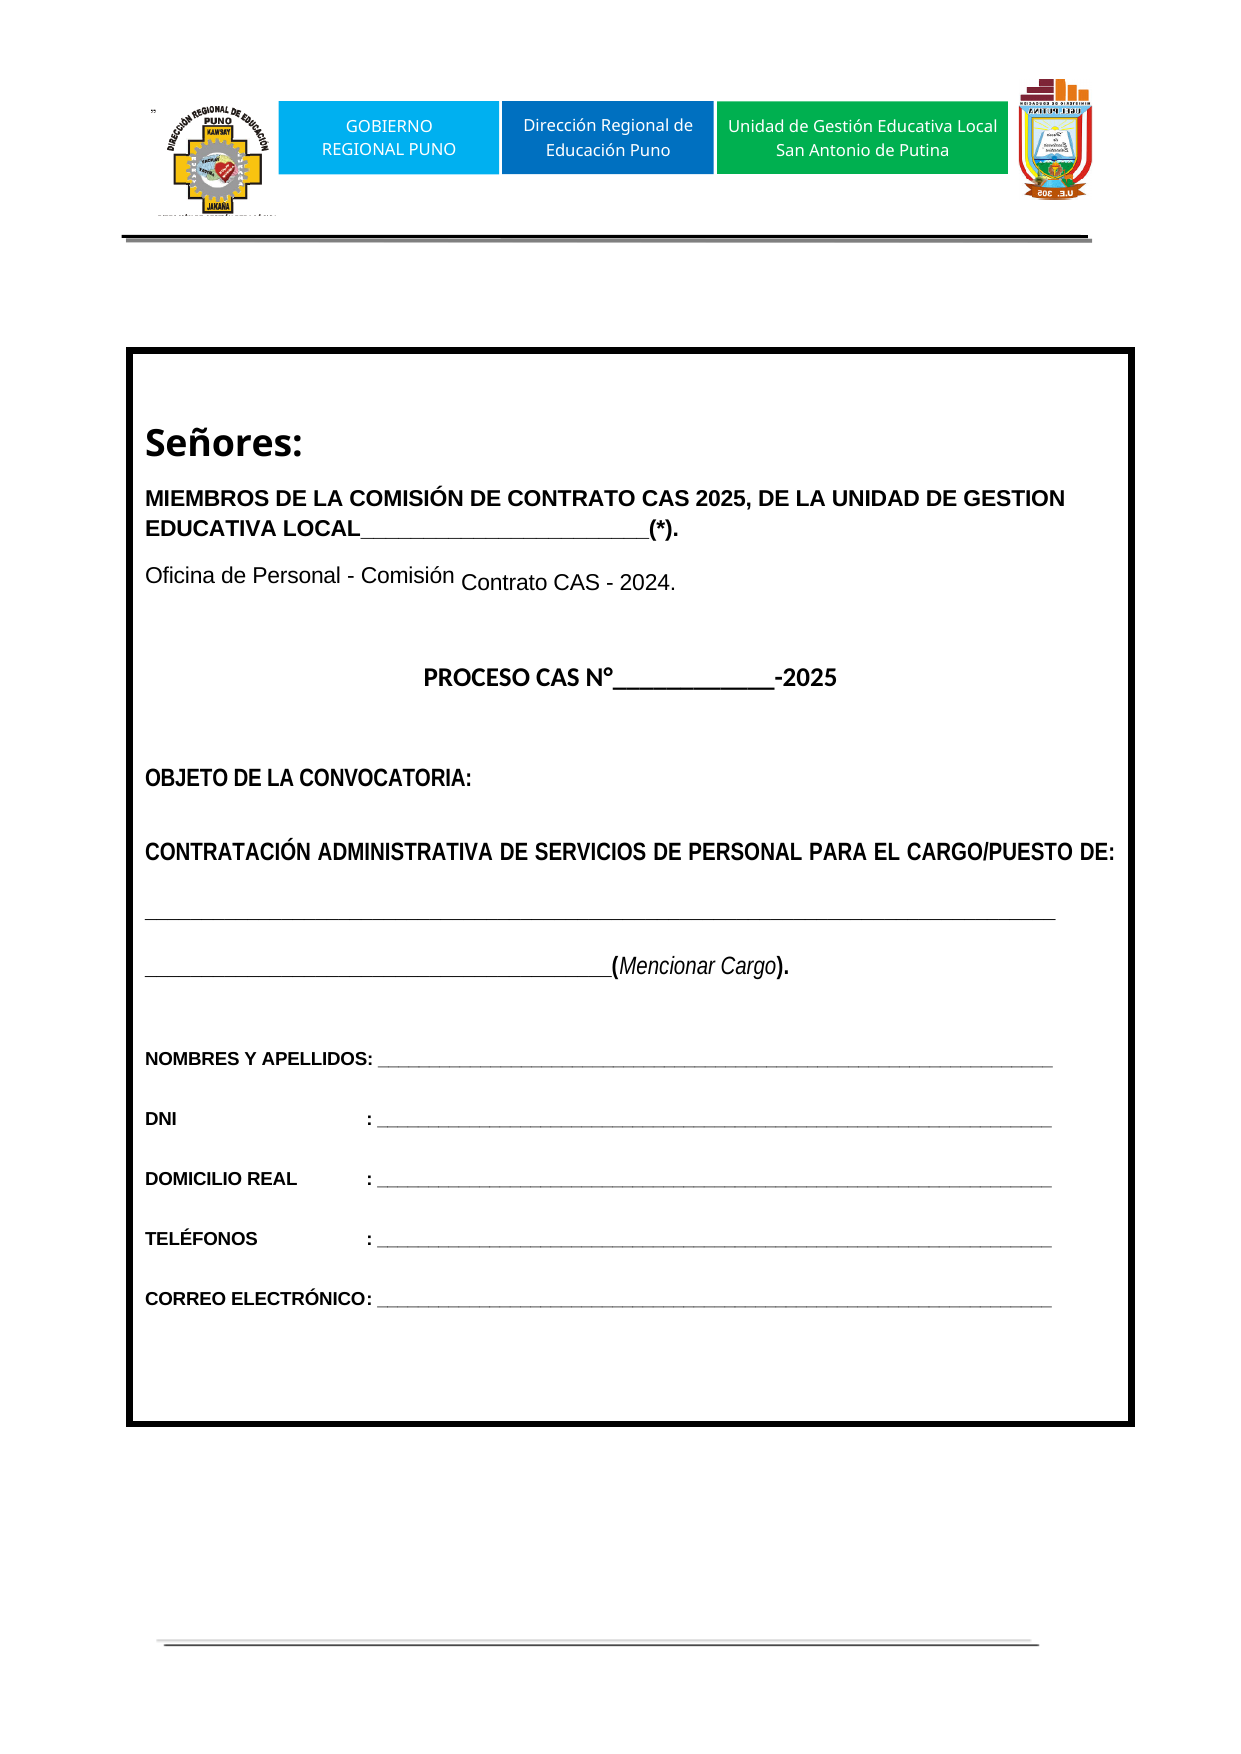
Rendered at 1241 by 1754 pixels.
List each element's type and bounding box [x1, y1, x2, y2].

picture [1018, 79, 1093, 200]
picture [155, 1638, 1041, 1648]
picture [151, 101, 291, 216]
